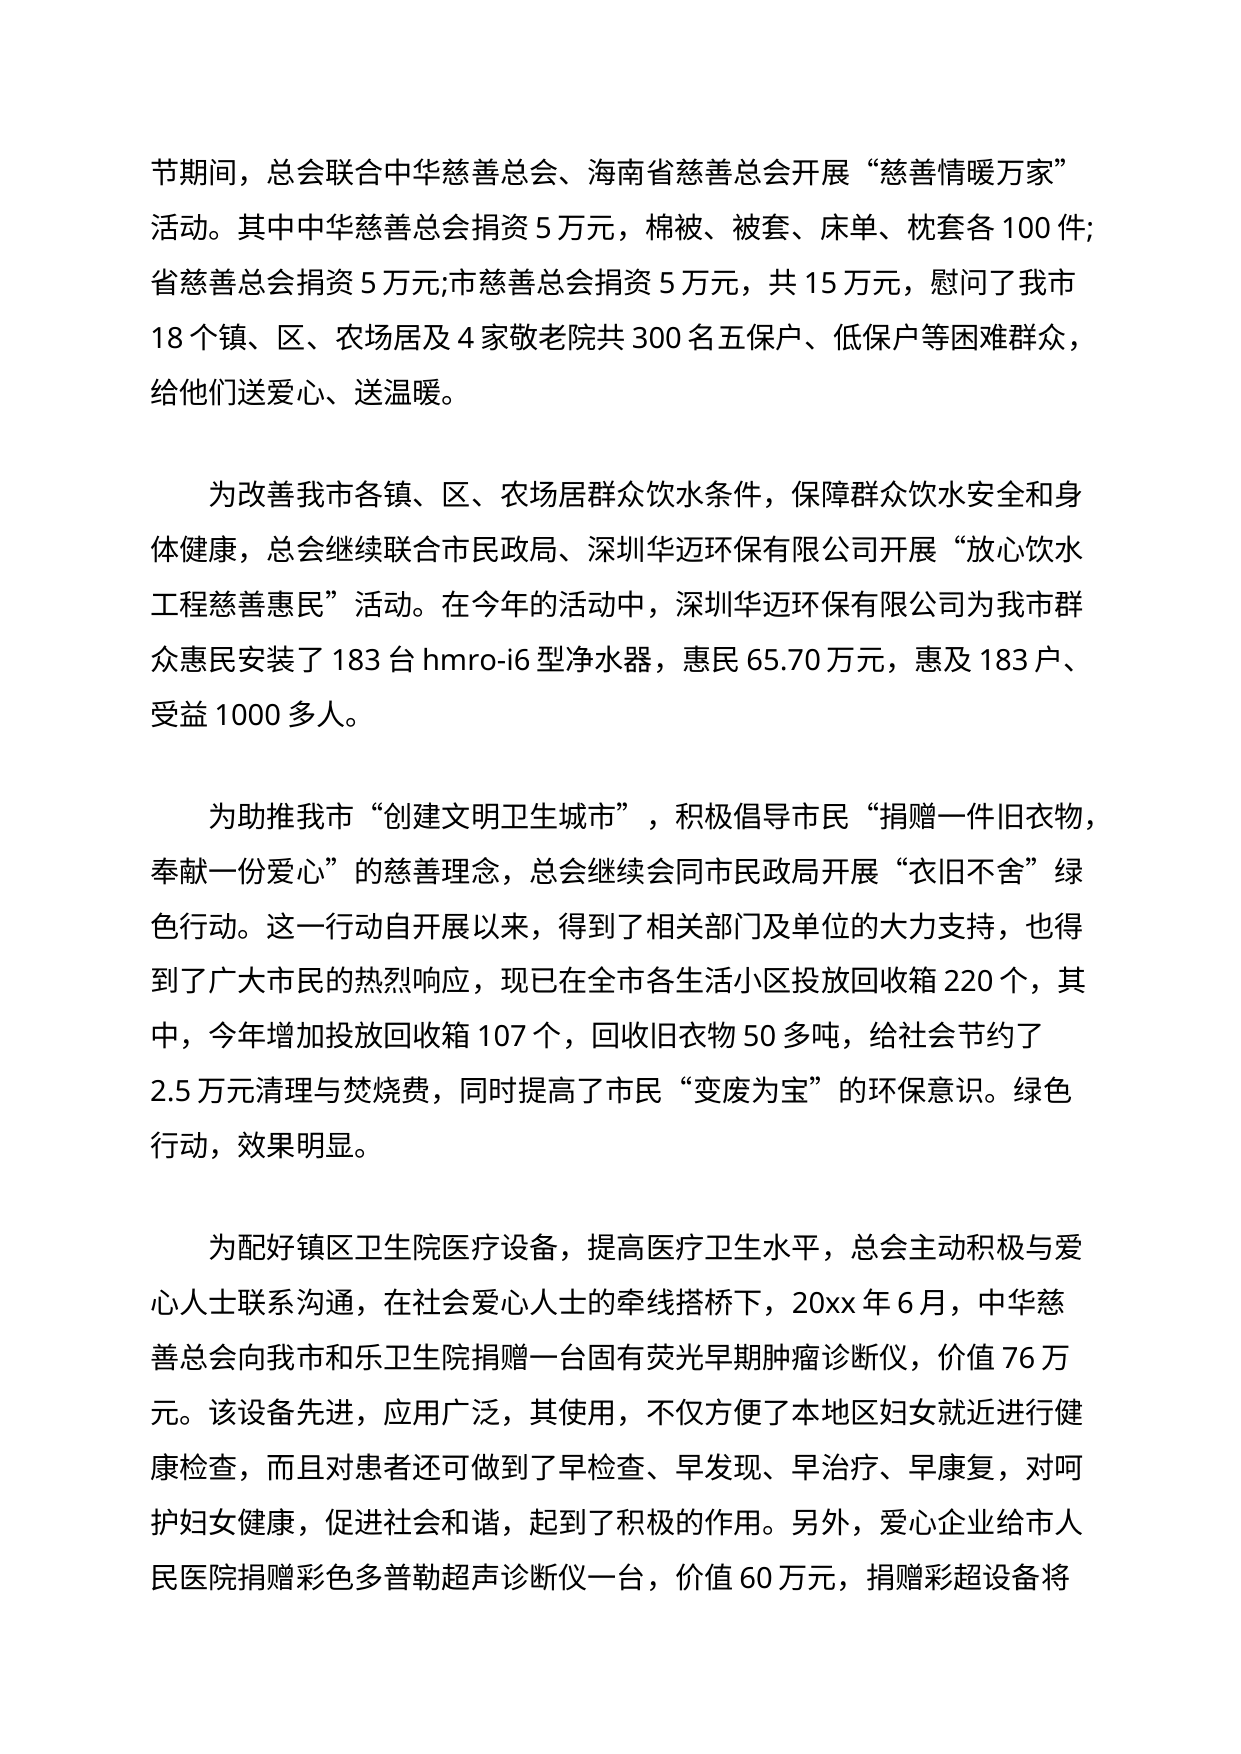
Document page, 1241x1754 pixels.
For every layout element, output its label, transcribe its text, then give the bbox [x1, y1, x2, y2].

text 为助推我市“创建文明卫生城市”，积极倡导市民“捐赠一件旧衣物，奉献一份爱心”的慈善理念，总会继续会同市民政局开展“衣旧不舍”绿色行动。这一行动自开展以来，得到了相关部门及单位的大力支持，也得到了广大市民的热烈响应，现已在全市各生活小区投放回收箱220个，其中，今年增加投放回收箱107个，回收旧衣物50多吨，给社会节约了2.5万元清理与焚烧费，同时提高了市民“变废为宝”的环保意识。绿色行动，效果明显。 [150, 793, 1090, 1165]
text 为改善我市各镇、区、农场居群众饮水条件，保障群众饮水安全和身体健康，总会继续联合市民政局、深圳华迈环保有限公司开展“放心饮水工程慈善惠民”活动。在今年的活动中，深圳华迈环保有限公司为我市群众惠民安装了183台hmro-i6型净水器，惠民65.70万元，惠及183户、受益1000多人。 [150, 472, 1090, 734]
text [150, 150, 1090, 412]
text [150, 1225, 1090, 1597]
